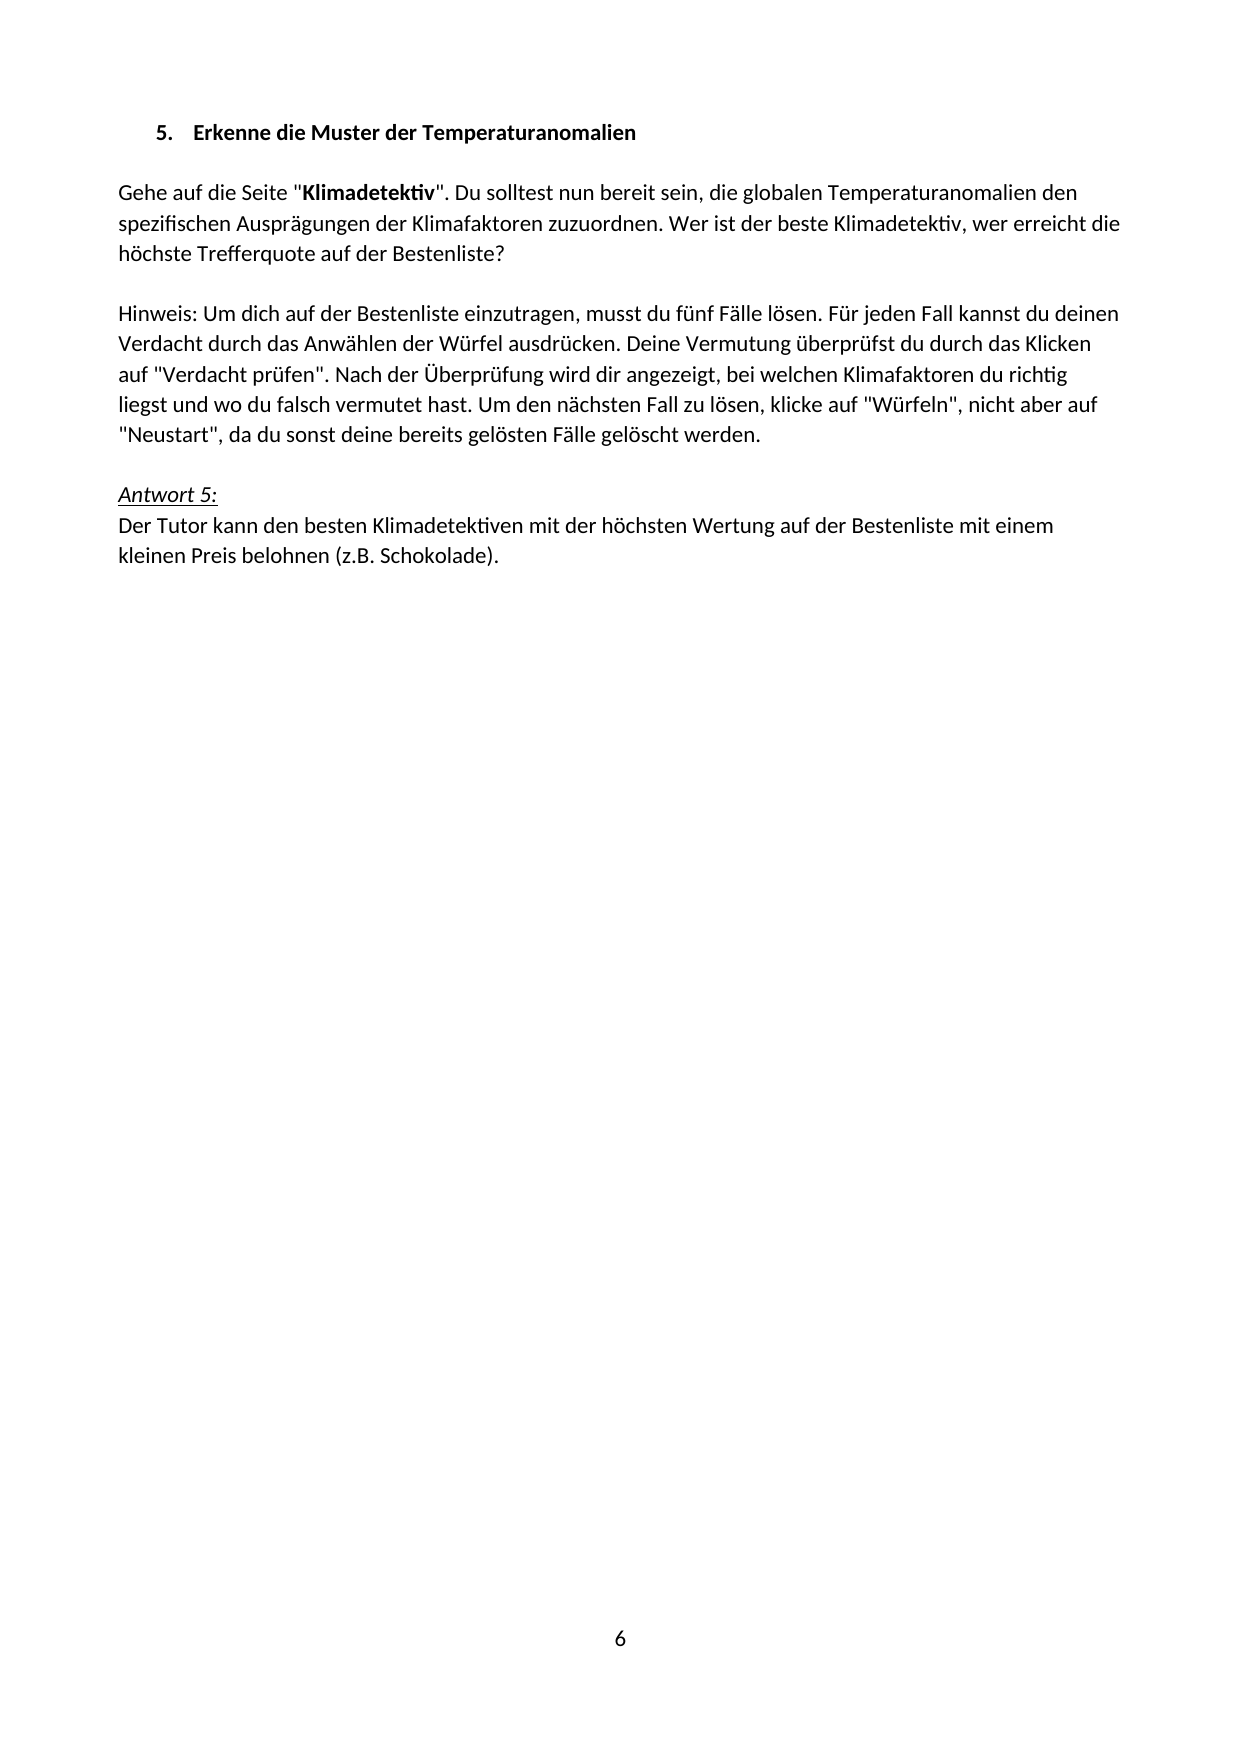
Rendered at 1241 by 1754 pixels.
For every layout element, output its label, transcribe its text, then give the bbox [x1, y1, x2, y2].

text Der Tutor kann den besten Klimadetektiven mit der höchsten Wertung auf der Bestenliste mit einem kleinen Preis belohnen (z.B. Schokolade). [118, 511, 1122, 569]
text Hinweis: Um dich auf der Bestenliste einzutragen, musst du fünf Fälle lösen. Für jeden Fall kannst du deinen Verdacht durch das Anwählen der Würfel ausdrücken. Deine Vermutung überprüfst du durch das Klicken auf "Verdacht prüfen". Nach der Überprüfung wird dir angezeigt, bei welchen Klimafaktoren du richtig liegst und wo du falsch vermutet hast. Um den nächsten Fall zu lösen, klicke auf "Würfeln", nicht aber auf "Neustart", da du sonst deine bereits gelösten Fälle gelöscht werden. [118, 299, 1122, 448]
text Antwort 5: [118, 481, 1122, 509]
text Gehe auf die Seite "Klimadetektiv". Du solltest nun bereit sein, die globalen Temperaturanomalien den spezifischen Ausprägungen der Klimafaktoren zuzuordnen. Wer ist der beste Klimadetektiv, wer erreicht die höchste Trefferquote auf der Bestenliste? [118, 178, 1122, 267]
list Erkenne die Muster der Temperaturanomalien [156, 118, 1122, 146]
